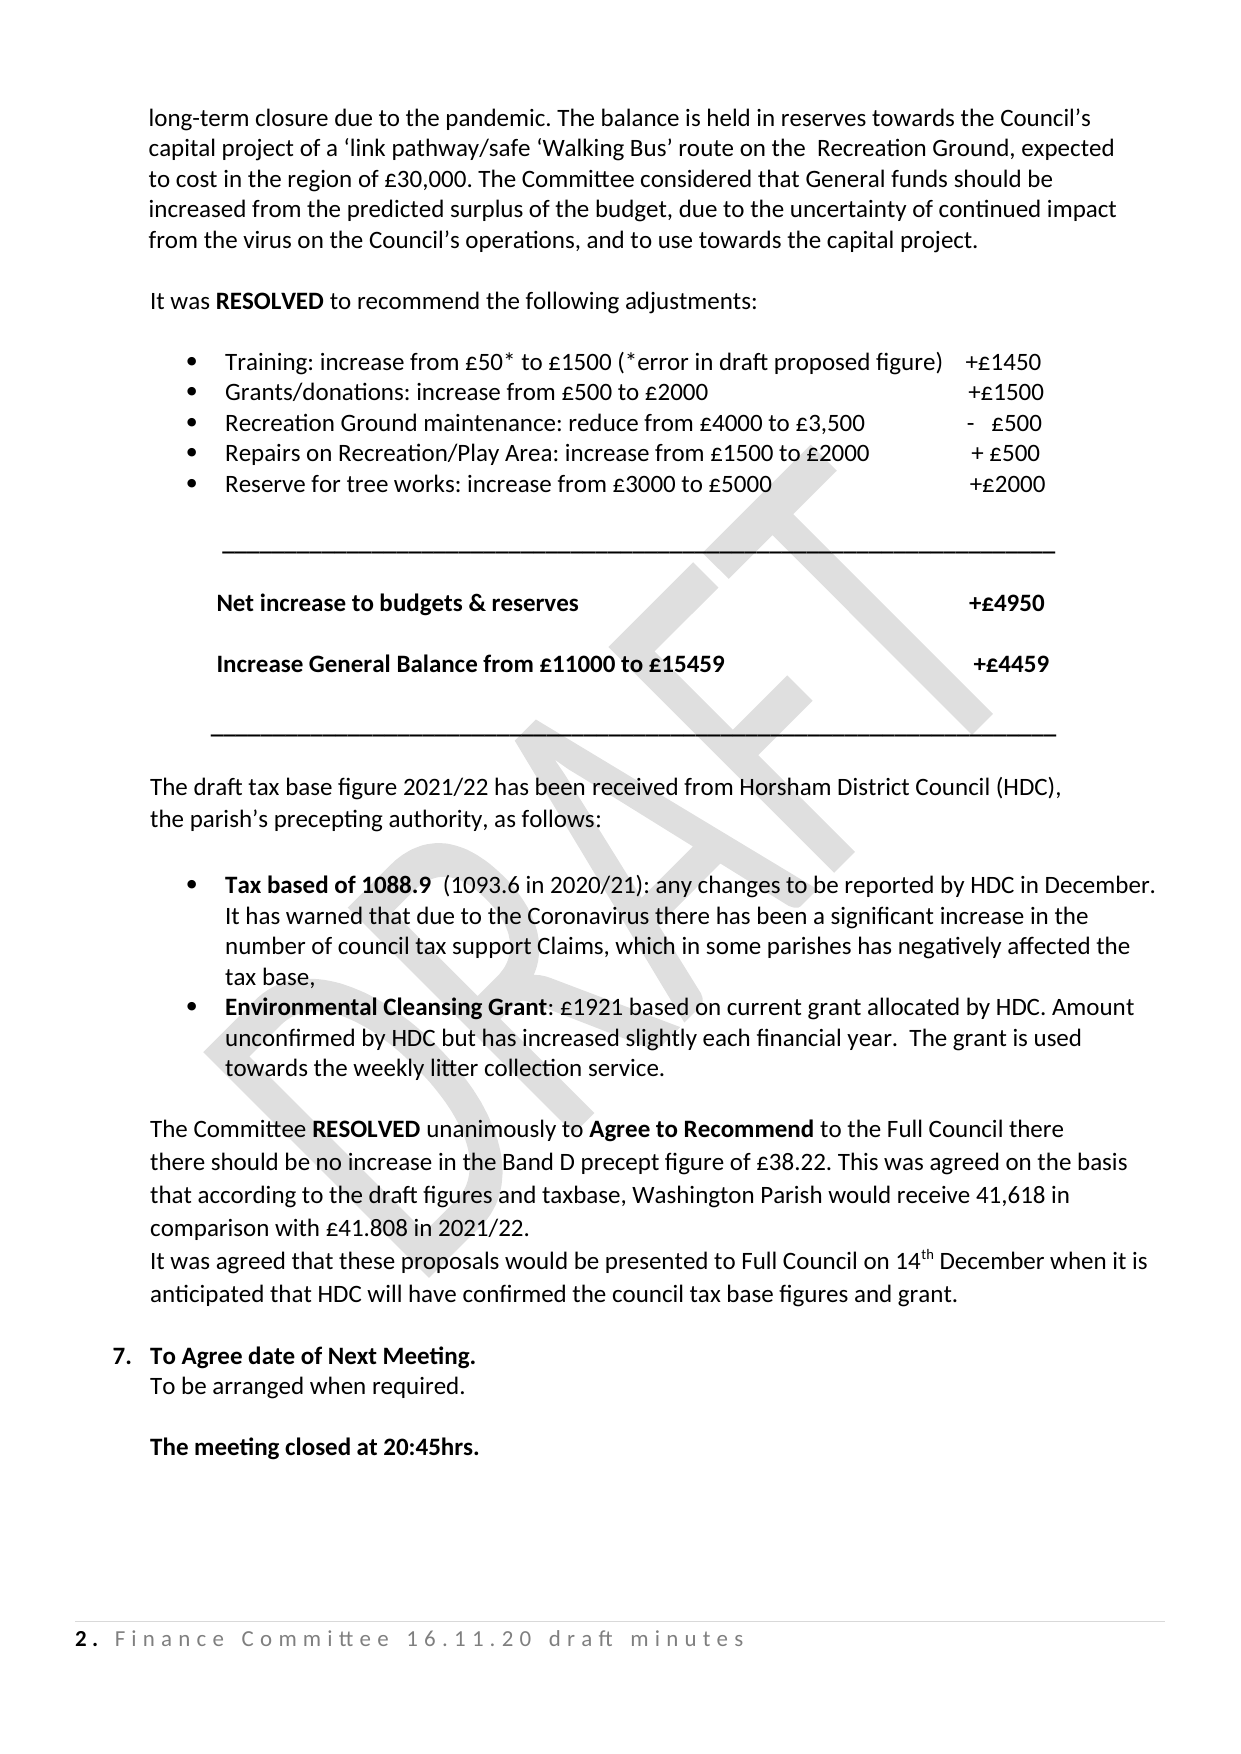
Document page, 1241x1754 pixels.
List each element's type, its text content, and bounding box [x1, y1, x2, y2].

list Repairs on Recreation/Play Area: increase from £1500 to £2000 + £500 [187, 437, 1185, 468]
list To be arranged when required. [150, 1370, 1166, 1401]
text Net increase to budgets & reserves +£4950 [75, 588, 1185, 618]
text capital project of a ‘link pathway/safe ‘Walking Bus’ route on the Recreation Ground, expected [75, 132, 1185, 163]
text ___________________________________________________________________ [75, 527, 1185, 557]
list The meeting closed at 20:45hrs. [150, 1431, 1166, 1462]
list Training: increase from £50* to £1500 (*error in draft proposed figure) +£1450 [187, 346, 1185, 376]
text there should be no increase in the Band D precept figure of £38.22. This was agreed on the basis that according to the draft figures and taxbase, Washington Parish would receive 41,618 in comparison with £41.808 in 2021/22. [150, 1147, 1166, 1243]
text Increase General Balance from £11000 to £15459 +£4459 [75, 649, 1185, 679]
list To Agree date of Next Meeting. [112, 1340, 1166, 1370]
list Environmental Cleansing Grant: £1921 based on current grant allocated by HDC. Amount [187, 992, 1166, 1022]
list unconfirmed by HDC but has increased slightly each financial year. The grant is used towards the weekly litter collection service. [225, 1022, 1166, 1083]
list Tax based of 1088.9 (1093.6 in 2020/21): any changes to be reported by HDC in December. It has warned that due to the Coronavirus there has been a significant increase in the number of council tax support Claims, which in some parishes has negatively affected the tax base, [187, 869, 1166, 992]
text to cost in the region of £30,000. The Committee considered that General funds should be [75, 163, 1185, 193]
text from the virus on the Council’s operations, and to use towards the capital project. [75, 224, 1185, 254]
text long-term closure due to the pandemic. The balance is held in reserves towards the Council’s [75, 102, 1185, 132]
list Recreation Ground maintenance: reduce from £4000 to £3,500 - £500 [187, 407, 1185, 437]
text the parish’s precepting authority, as follows: [150, 804, 1166, 834]
text ____________________________________________________________________ [75, 710, 1185, 740]
list It was RESOLVED to recommend the following adjustments: [150, 285, 1185, 315]
list Grants/donations: increase from £500 to £2000 +£1500 [187, 376, 1185, 407]
text increased from the predicted surplus of the budget, due to the uncertainty of continued impact [75, 193, 1185, 224]
text The draft tax base figure 2021/22 has been received from Horsham District Council (HDC), [150, 771, 1166, 801]
list Reserve for tree works: increase from £3000 to £5000 +£2000 [187, 468, 1185, 498]
text The Committee RESOLVED unanimously to Agree to Recommend to the Full Council there [150, 1114, 1166, 1144]
text It was agreed that these proposals would be presented to Full Council on 14th December when it is anticipated that HDC will have confirmed the council tax base figures and grant. [150, 1245, 1166, 1309]
